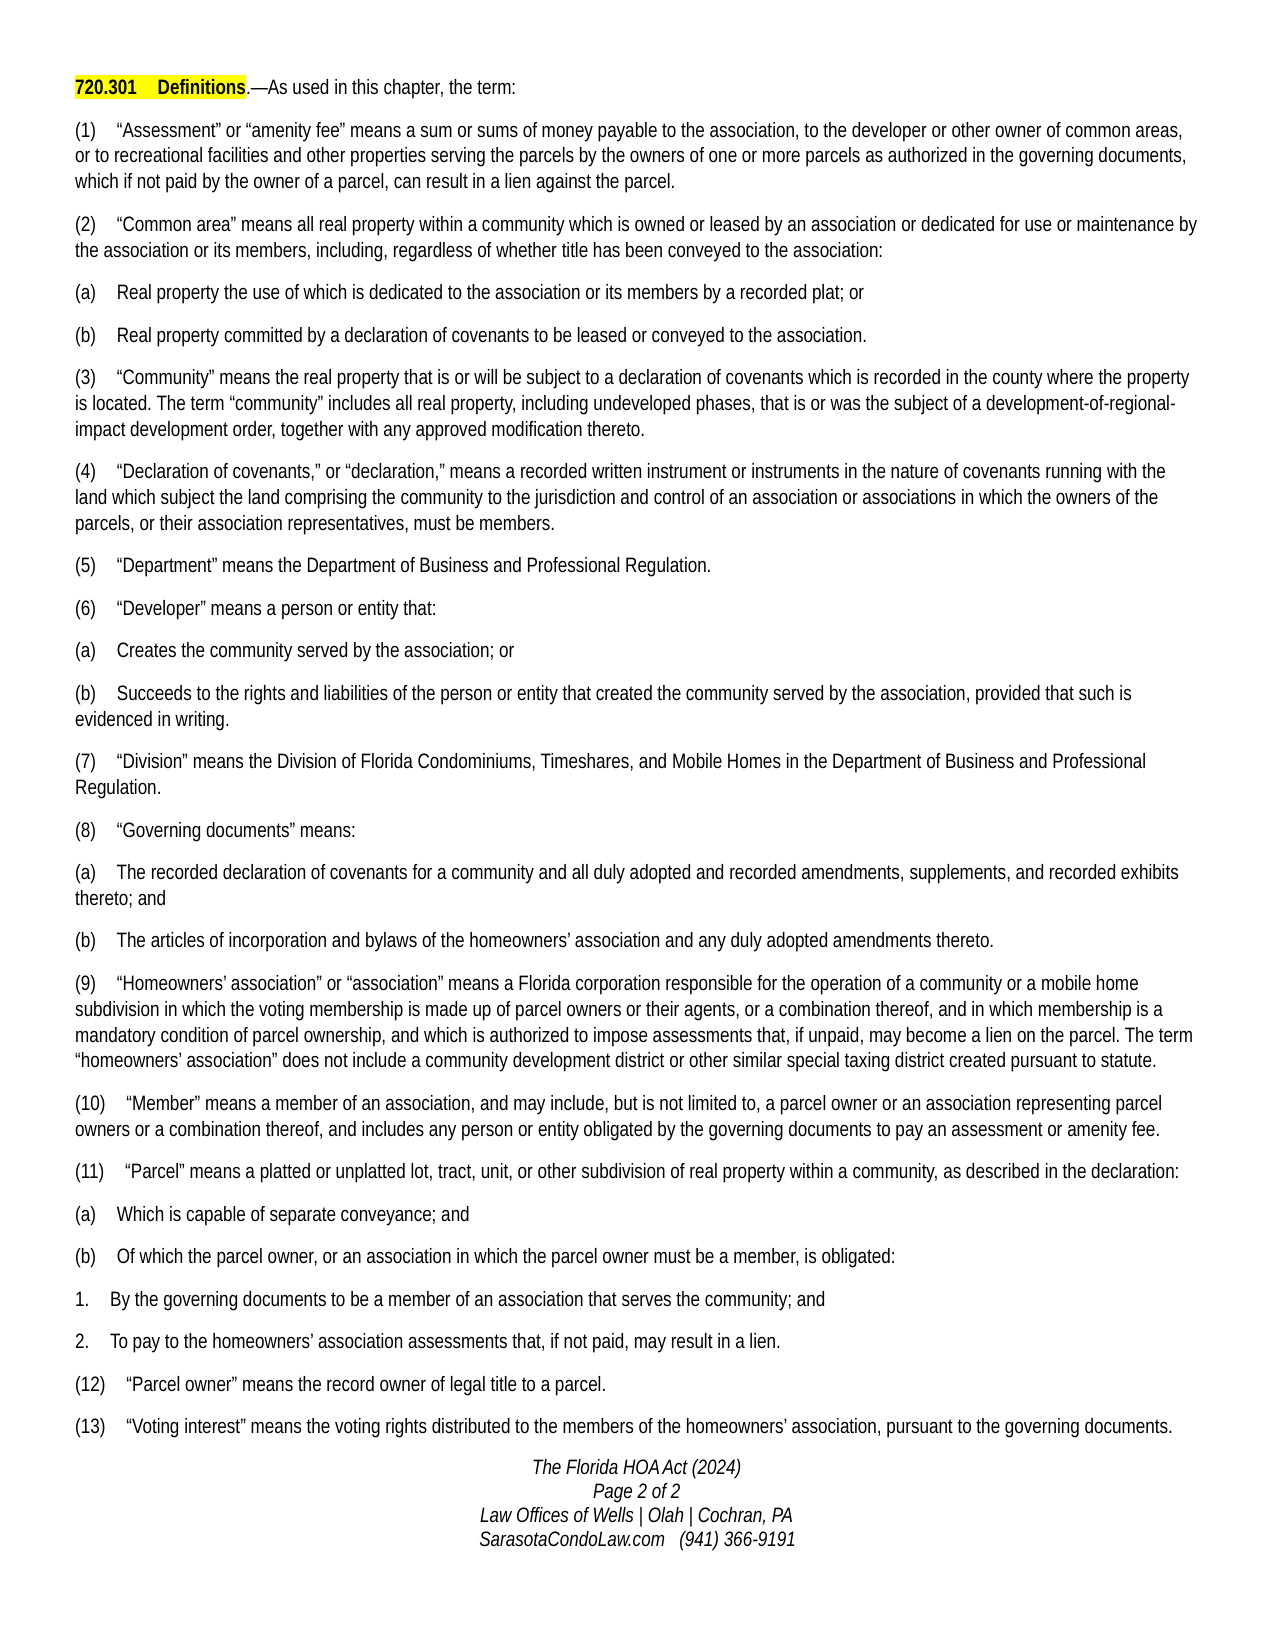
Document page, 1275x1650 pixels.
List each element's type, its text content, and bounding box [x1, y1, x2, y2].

text (7) “Division” means the Division of Florida Condominiums, Timeshares, and Mobile Homes in the Department of Business and Professional Regulation. [75, 749, 1200, 799]
text (4) “Declaration of covenants,” or “declaration,” means a recorded written instrument or instruments in the nature of covenants running with the land which subject the land comprising the community to the jurisdiction and control of an association or associations in which the owners of the parcels, or their association representatives, must be members. [75, 459, 1200, 535]
text (b) The articles of incorporation and bylaws of the homeowners’ association and any duly adopted amendments thereto. [75, 928, 1200, 952]
text (11) “Parcel” means a platted or unplatted lot, tract, unit, or other subdivision of real property within a community, as described in the declaration: [75, 1159, 1200, 1183]
text (2) “Common area” means all real property within a community which is owned or leased by an association or dedicated for use or maintenance by the association or its members, including, regardless of whether title has been conveyed to the association: [75, 212, 1200, 261]
text (3) “Community” means the real property that is or will be subject to a declaration of covenants which is recorded in the county where the property is located. The term “community” includes all real property, including undeveloped phases, that is or was the subject of a development-of-regional-impact development order, together with any approved modification thereto. [75, 365, 1200, 441]
text (a) Real property the use of which is dedicated to the association or its members by a recorded plat; or [75, 280, 1200, 304]
text (5) “Department” means the Department of Business and Professional Regulation. [75, 553, 1200, 577]
text 1. By the governing documents to be a member of an association that serves the community; and [75, 1287, 1200, 1311]
text (b) Of which the parcel owner, or an association in which the parcel owner must be a member, is obligated: [75, 1244, 1200, 1268]
text (a) Which is capable of separate conveyance; and [75, 1202, 1200, 1226]
text 720.301 Definitions.—As used in this chapter, the term: [246, 75, 1200, 99]
text (8) “Governing documents” means: [75, 817, 1200, 841]
text (6) “Developer” means a person or entity that: [75, 596, 1200, 620]
text (10) “Member” means a member of an association, and may include, but is not limited to, a parcel owner or an association representing parcel owners or a combination thereof, and includes any person or entity obligated by the governing documents to pay an assessment or amenity fee. [75, 1091, 1200, 1141]
text (a) Creates the community served by the association; or [75, 638, 1200, 662]
text (b) Real property committed by a declaration of covenants to be leased or conveyed to the association. [75, 322, 1200, 346]
text 2. To pay to the homeowners’ association assessments that, if not paid, may result in a lien. [75, 1329, 1200, 1353]
text (1) “Assessment” or “amenity fee” means a sum or sums of money payable to the association, to the developer or other owner of common areas, or to recreational facilities and other properties serving the parcels by the owners of one or more parcels as authorized in the governing documents, which if not paid by the owner of a parcel, can result in a lien against the parcel. [75, 117, 1200, 193]
text (b) Succeeds to the rights and liabilities of the person or entity that created the community served by the association, provided that such is evidenced in writing. [75, 681, 1200, 731]
text (9) “Homeowners’ association” or “association” means a Florida corporation responsible for the operation of a community or a mobile home subdivision in which the voting membership is made up of parcel owners or their agents, or a combination thereof, and in which membership is a mandatory condition of parcel ownership, and which is authorized to impose assessments that, if unpaid, may become a lien on the parcel. The term “homeowners’ association” does not include a community development district or other similar special taxing district created pursuant to statute. [75, 971, 1200, 1072]
text (a) The recorded declaration of covenants for a community and all duly adopted and recorded amendments, supplements, and recorded exhibits thereto; and [75, 860, 1200, 910]
text (13) “Voting interest” means the voting rights distributed to the members of the homeowners’ association, pursuant to the governing documents. [75, 1414, 1200, 1438]
text (12) “Parcel owner” means the record owner of legal title to a parcel. [75, 1372, 1200, 1396]
